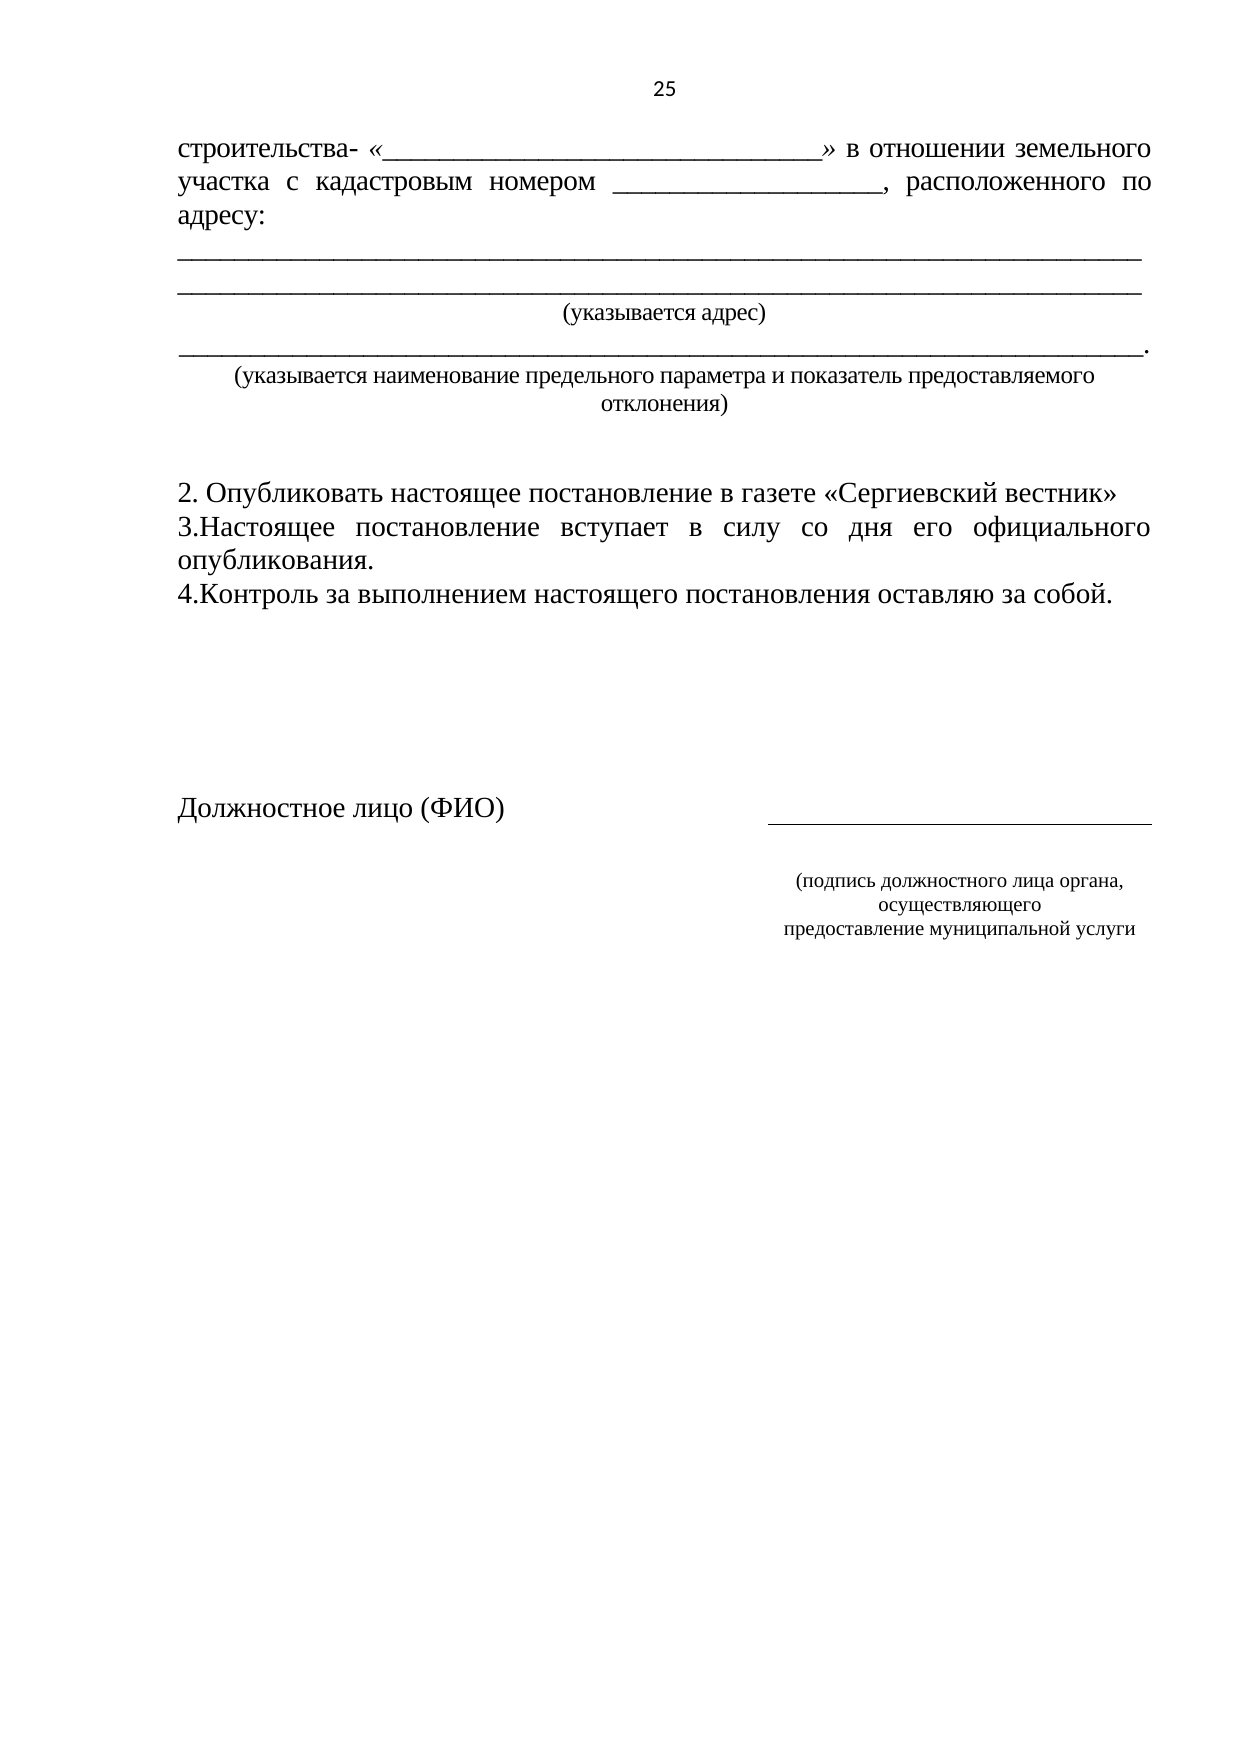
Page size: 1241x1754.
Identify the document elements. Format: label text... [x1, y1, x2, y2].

text (подпись должностного лица органа, осуществляющего [768, 848, 1152, 896]
text 2. Опубликовать настоящее постановление в газете «Сергиевский вестник» [177, 475, 1152, 509]
text Должностное лицо (ФИО) [177, 791, 1152, 824]
text 3.Настоящее постановление вступает в силу со дня его официального опубликования. [177, 509, 1152, 576]
text ____________________________________________________________________. [177, 326, 1152, 360]
text предоставление муниципальной услуги [768, 896, 1152, 940]
text (указывается адрес) [177, 297, 1152, 326]
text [177, 130, 1152, 297]
text 4.Контроль за выполнением настоящего постановления оставляю за собой. [177, 576, 1152, 609]
text (указывается наименование предельного параметра и показатель предоставляемого отклонения) [177, 360, 1152, 417]
